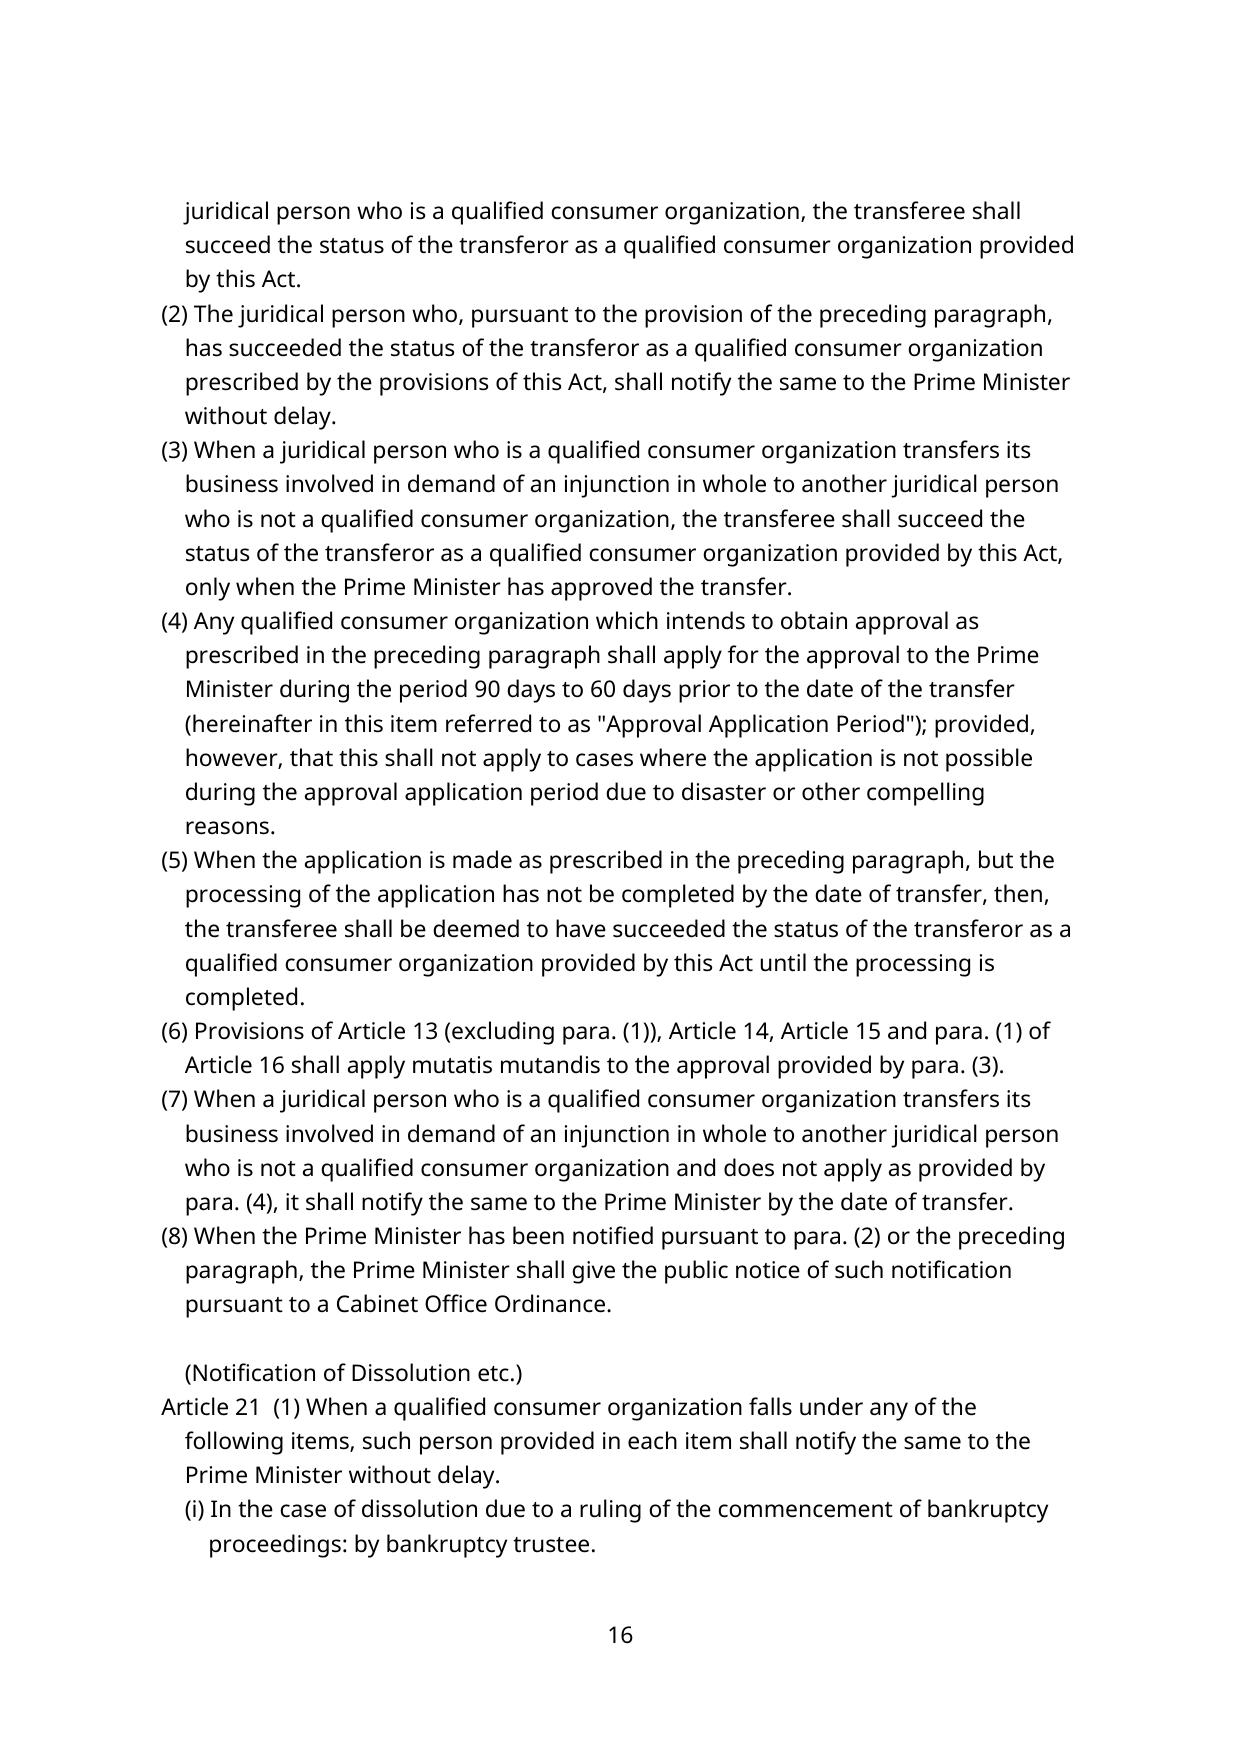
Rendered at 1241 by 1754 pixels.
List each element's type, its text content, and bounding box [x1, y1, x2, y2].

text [161, 194, 1079, 296]
text (2) The juridical person who, pursuant to the provision of the preceding paragraph, has succeeded the status of the transferor as a qualified consumer organization prescribed by the provisions of this Act, shall notify the same to the Prime Minister without delay. [161, 296, 1079, 433]
text (6) Provisions of Article 13 (excluding para. (1)), Article 14, Article 15 and para. (1) of Article 16 shall apply mutatis mutandis to the approval provided by para. (3). [161, 1014, 1079, 1082]
text (i) In the case of dissolution due to a ruling of the commencement of bankruptcy proceedings: by bankruptcy trustee. [184, 1492, 1079, 1560]
text (8) When the Prime Minister has been notified pursuant to para. (2) or the preceding paragraph, the Prime Minister shall give the public notice of such notification pursuant to a Cabinet Office Ordinance. [161, 1219, 1079, 1321]
text Article 21 (1) When a qualified consumer organization falls under any of the following items, such person provided in each item shall notify the same to the Prime Minister without delay. [161, 1389, 1079, 1492]
text (4) Any qualified consumer organization which intends to obtain approval as prescribed in the preceding paragraph shall apply for the approval to the Prime Minister during the period 90 days to 60 days prior to the date of the transfer (hereinafter in this item referred to as "Approval Application Period"); provided, however, that this shall not apply to cases where the application is not possible during the approval application period due to disaster or other compelling reasons. [161, 604, 1079, 843]
text (3) When a juridical person who is a qualified consumer organization transfers its business involved in demand of an injunction in whole to another juridical person who is not a qualified consumer organization, the transferee shall succeed the status of the transferor as a qualified consumer organization provided by this Act, only when the Prime Minister has approved the transfer. [161, 433, 1079, 604]
text (5) When the application is made as prescribed in the preceding paragraph, but the processing of the application has not be completed by the date of transfer, then, the transferee shall be deemed to have succeeded the status of the transferor as a qualified consumer organization provided by this Act until the processing is completed. [161, 843, 1079, 1014]
text (7) When a juridical person who is a qualified consumer organization transfers its business involved in demand of an injunction in whole to another juridical person who is not a qualified consumer organization and does not apply as provided by para. (4), it shall notify the same to the Prime Minister by the date of transfer. [161, 1082, 1079, 1219]
text (Notification of Dissolution etc.) [184, 1355, 1079, 1389]
